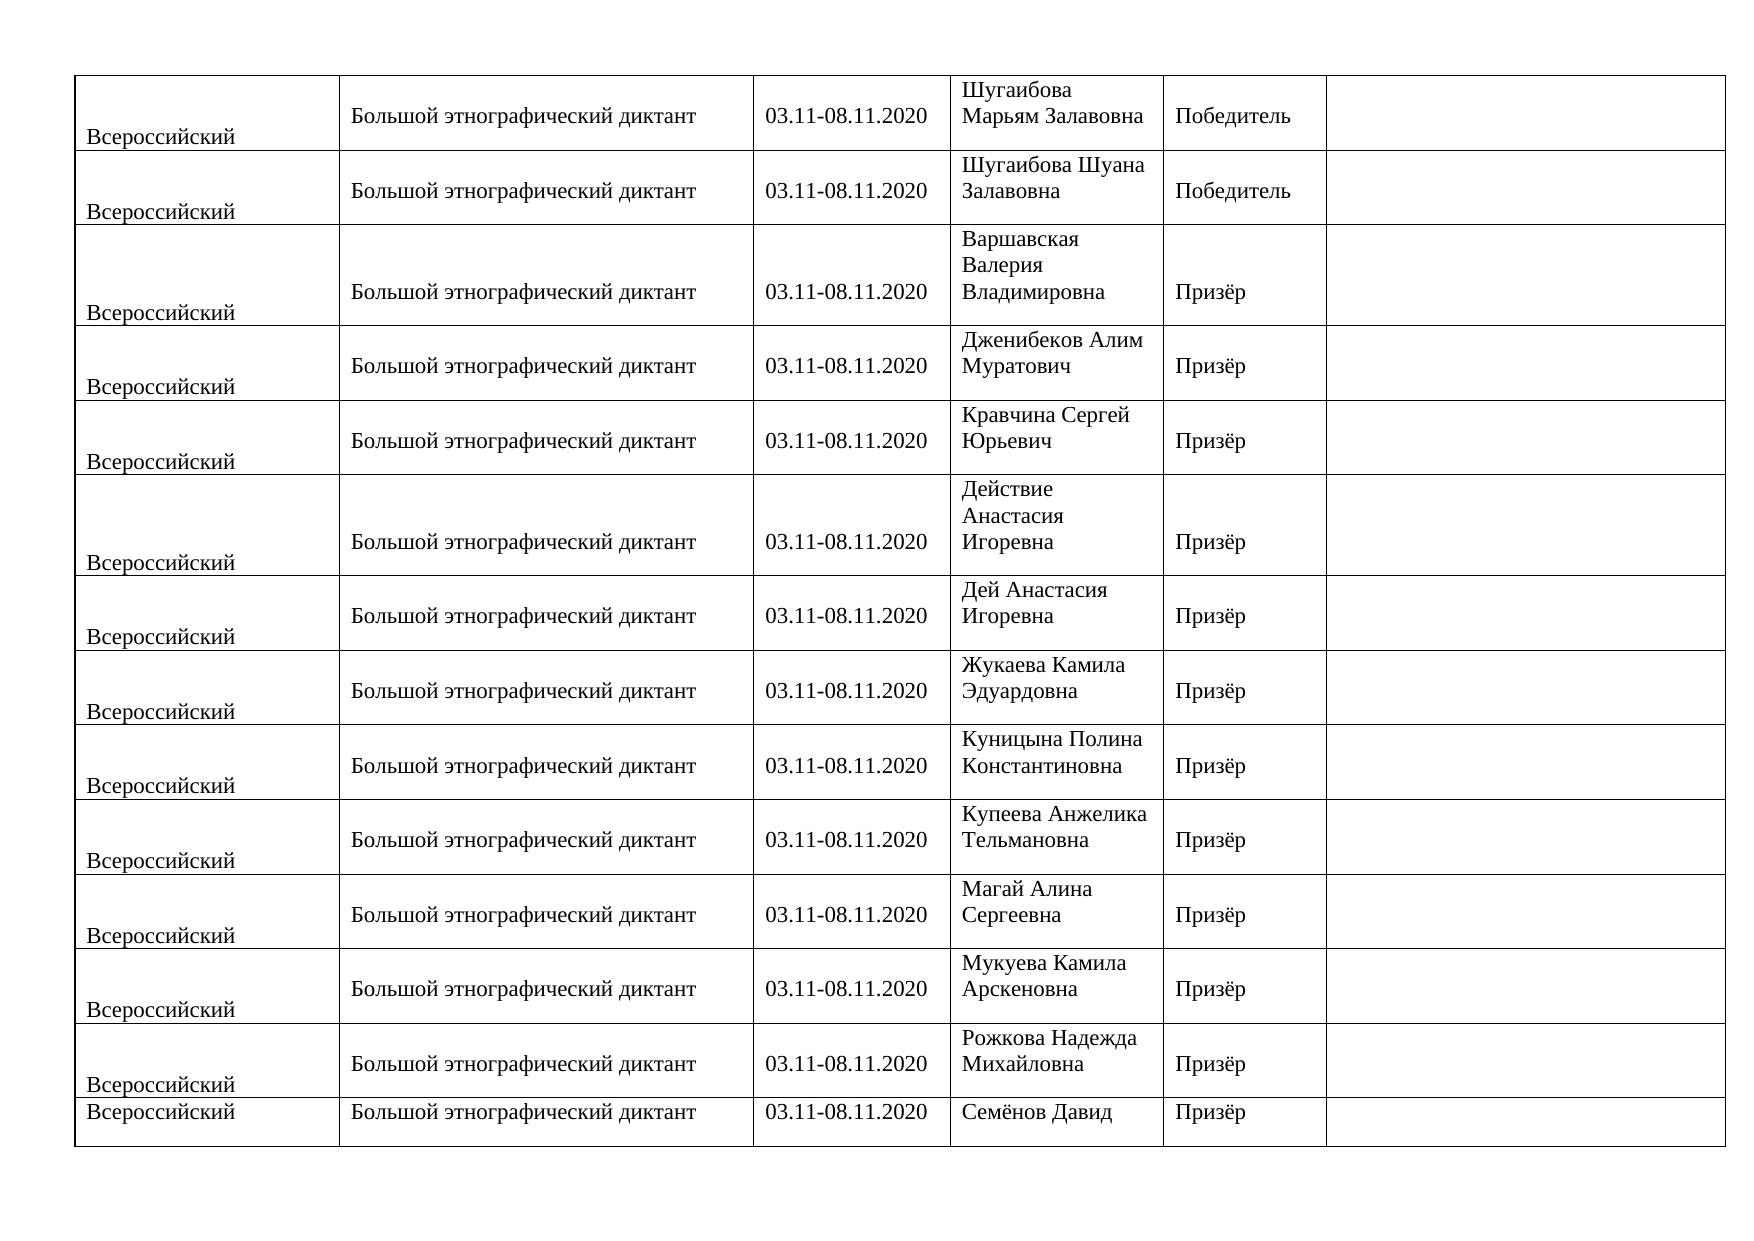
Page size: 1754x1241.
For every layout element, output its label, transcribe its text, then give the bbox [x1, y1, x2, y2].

table_cell Магай Алина Сергеевна [951, 875, 1163, 948]
table_cell Варшавская Валерия Владимировна [951, 225, 1163, 325]
table_cell Призёр [1164, 800, 1326, 873]
table_cell [1327, 651, 1725, 724]
table_cell Большой этнографический диктант [340, 949, 753, 1023]
table_cell Большой этнографический диктант [340, 800, 753, 873]
table_cell Призёр [1164, 225, 1326, 325]
table_cell [1327, 800, 1725, 873]
table_cell Призёр [1164, 949, 1326, 1023]
table_cell Призёр [1164, 1098, 1326, 1146]
table_cell Всероссийский [76, 401, 339, 474]
table_cell [1327, 1024, 1725, 1097]
table_cell 03.11-08.11.2020 [754, 1024, 950, 1097]
table_cell Призёр [1164, 651, 1326, 724]
table_cell Большой этнографический диктант [340, 475, 753, 575]
table_cell Призёр [1164, 725, 1326, 799]
table_cell 03.11-08.11.2020 [754, 576, 950, 650]
table_cell Всероссийский [76, 800, 339, 873]
table_cell 03.11-08.11.2020 [754, 401, 950, 474]
table_cell Дей Анастасия Игоревна [951, 576, 1163, 650]
table_cell Мукуева Камила Арскеновна [951, 949, 1163, 1023]
table_cell Всероссийский [76, 76, 339, 149]
table_cell [1327, 475, 1725, 575]
table_cell [1327, 225, 1725, 325]
table_cell Шугаибова Марьям Залавовна [951, 76, 1163, 149]
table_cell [340, 76, 753, 149]
table_cell Большой этнографический диктант [340, 225, 753, 325]
table_cell 03.11-08.11.2020 [754, 651, 950, 724]
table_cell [951, 1098, 1163, 1146]
table_cell 03.11-08.11.2020 [754, 76, 950, 149]
table_cell Всероссийский [76, 576, 339, 650]
table_cell Большой этнографический диктант [340, 725, 753, 799]
table_cell Победитель [1164, 151, 1326, 224]
table_cell Всероссийский [76, 225, 339, 325]
table_cell [1327, 151, 1725, 224]
table_cell Большой этнографический диктант [340, 401, 753, 474]
table_cell 03.11-08.11.2020 [754, 725, 950, 799]
table_cell Кравчина Сергей Юрьевич [951, 401, 1163, 474]
table_cell [1327, 401, 1725, 474]
table_cell [1327, 326, 1725, 400]
table_cell Дженибеков Алим Муратович [951, 326, 1163, 400]
table_cell Всероссийский [76, 1024, 339, 1097]
table_cell 03.11-08.11.2020 [754, 800, 950, 873]
table_cell Призёр [1164, 475, 1326, 575]
table_cell Большой этнографический диктант [340, 576, 753, 650]
table_cell Большой этнографический диктант [340, 875, 753, 948]
table_cell Купеева Анжелика Тельмановна [951, 800, 1163, 873]
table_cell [340, 1098, 753, 1146]
table_cell Призёр [1164, 875, 1326, 948]
table_cell Куницына Полина Константиновна [951, 725, 1163, 799]
table_cell 03.11-08.11.2020 [754, 326, 950, 400]
table_cell 03.11-08.11.2020 [754, 949, 950, 1023]
table_cell [1327, 875, 1725, 948]
table_cell Рожкова Надежда Михайловна [951, 1024, 1163, 1097]
table_cell Всероссийский [76, 475, 339, 575]
table_cell 03.11-08.11.2020 [754, 225, 950, 325]
table_cell [1327, 76, 1725, 149]
table_cell Всероссийский [76, 725, 339, 799]
table_cell Всероссийский [76, 326, 339, 400]
table_cell Большой этнографический диктант [340, 151, 753, 224]
table_cell Большой этнографический диктант [340, 1024, 753, 1097]
table_cell Всероссийский [76, 949, 339, 1023]
table_cell Большой этнографический диктант [340, 651, 753, 724]
table_cell 03.11-08.11.2020 [754, 875, 950, 948]
table_cell Всероссийский [76, 875, 339, 948]
table_cell 03.11-08.11.2020 [754, 151, 950, 224]
table_cell Победитель [1164, 76, 1326, 149]
table_cell Призёр [1164, 1024, 1326, 1097]
table_cell [1327, 725, 1725, 799]
table_cell Большой этнографический диктант [340, 326, 753, 400]
table_cell Шугаибова Шуана Залавовна [951, 151, 1163, 224]
table_cell Всероссийский [76, 651, 339, 724]
table_cell Призёр [1164, 576, 1326, 650]
table_cell [1327, 576, 1725, 650]
table_cell [1327, 949, 1725, 1023]
table_cell Жукаева Камила Эдуардовна [951, 651, 1163, 724]
table_cell Призёр [1164, 326, 1326, 400]
table_cell 03.11-08.11.2020 [754, 475, 950, 575]
table_cell [1327, 1098, 1725, 1146]
table_cell 03.11-08.11.2020 [754, 1098, 950, 1146]
table_cell Призёр [1164, 401, 1326, 474]
table_cell Действие Анастасия Игоревна [951, 475, 1163, 575]
table_cell Всероссийский [76, 1098, 339, 1146]
table_cell Всероссийский [76, 151, 339, 224]
